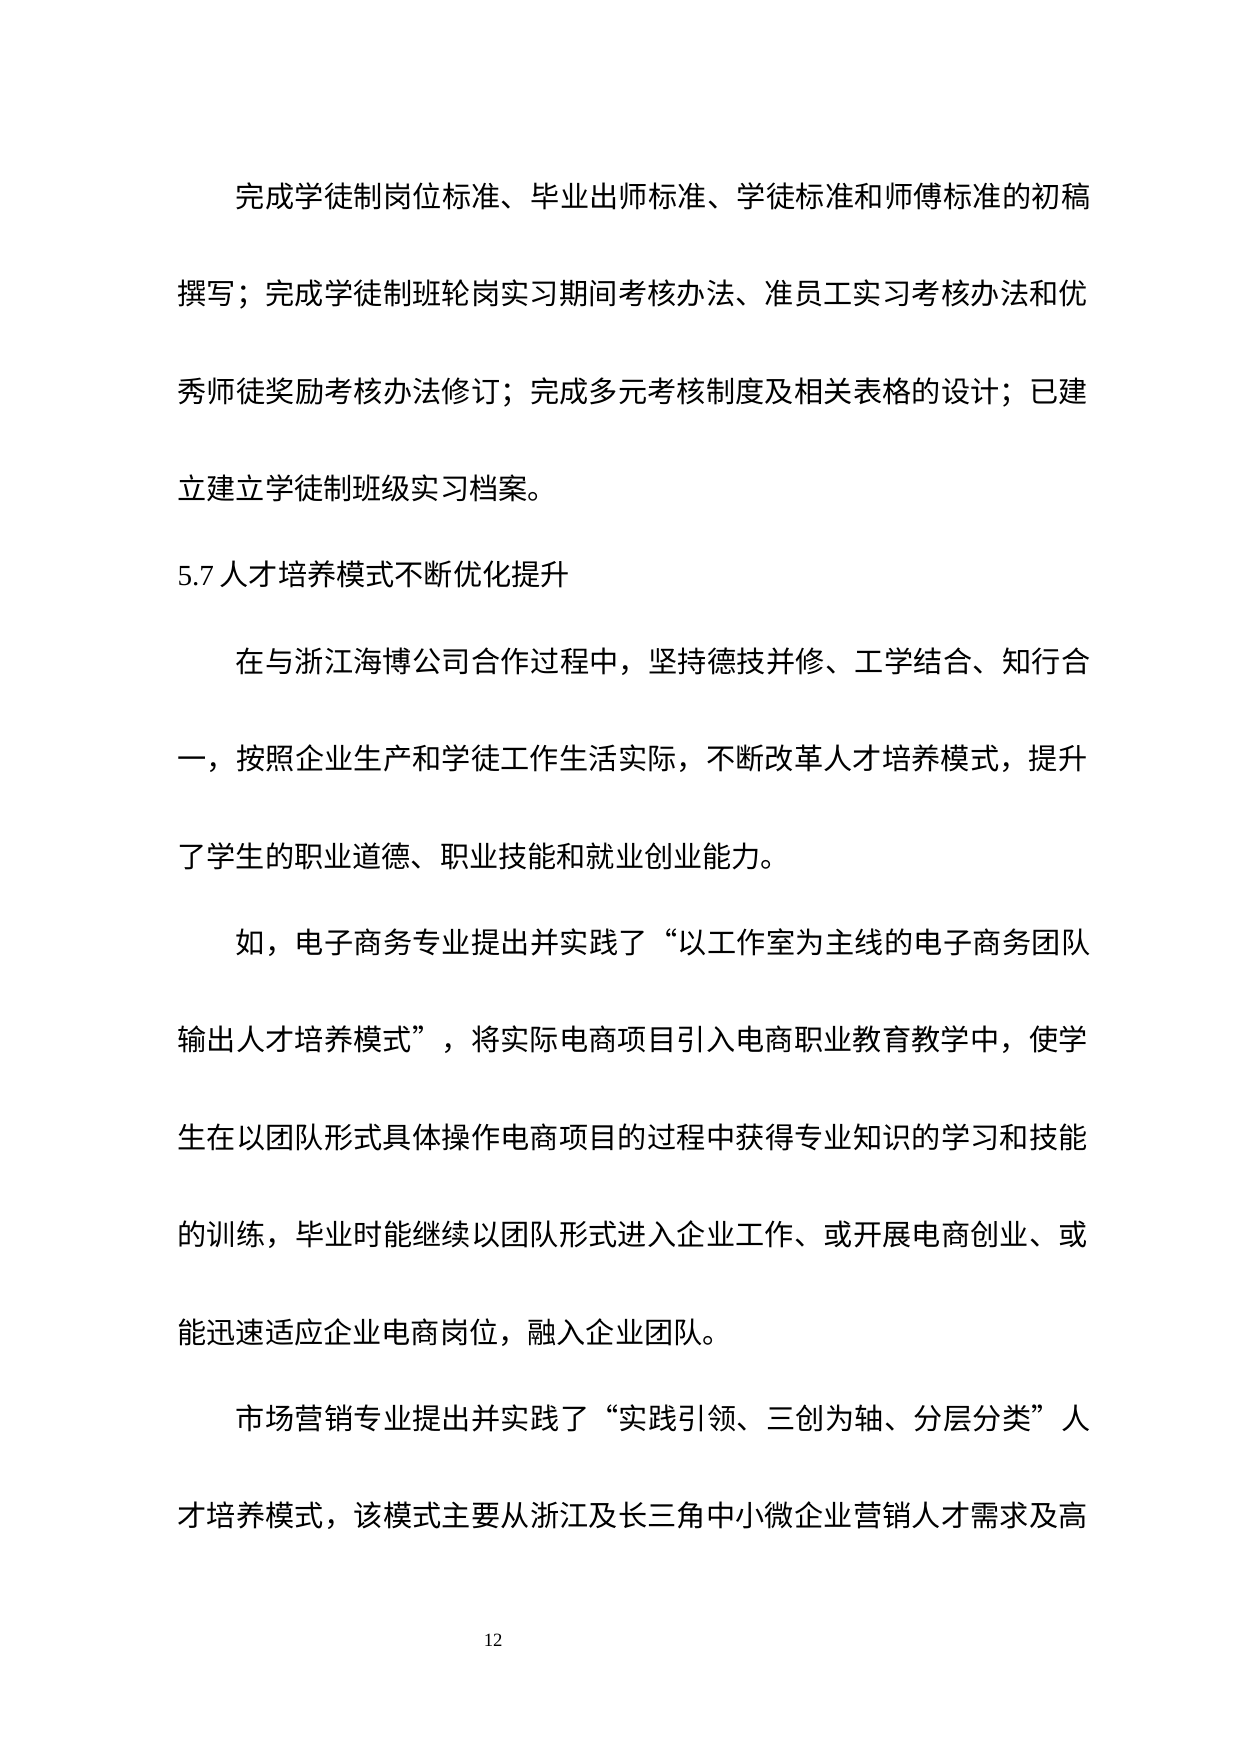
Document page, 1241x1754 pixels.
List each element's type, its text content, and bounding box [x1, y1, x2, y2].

text 如，电子商务专业提出并实践了“以工作室为主线的电子商务团队输出人才培养模式”，将实际电商项目引入电商职业教育教学中，使学生在以团队形式具体操作电商项目的过程中获得专业知识的学习和技能的训练，毕业时能继续以团队形式进入企业工作、或开展电商创业、或能迅速适应企业电商岗位，融入企业团队。 [177, 908, 1090, 1363]
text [177, 1384, 1090, 1547]
text 在与浙江海博公司合作过程中，坚持德技并修、工学结合、知行合一，按照企业生产和学徒工作生活实际，不断改革人才培养模式，提升了学生的职业道德、职业技能和就业创业能力。 [177, 627, 1090, 887]
text 5.7人才培养模式不断优化提升 [177, 541, 1090, 606]
text 完成学徒制岗位标准、毕业出师标准、学徒标准和师傅标准的初稿撰写；完成学徒制班轮岗实习期间考核办法、准员工实习考核办法和优秀师徒奖励考核办法修订；完成多元考核制度及相关表格的设计；已建立建立学徒制班级实习档案。 [177, 162, 1090, 519]
